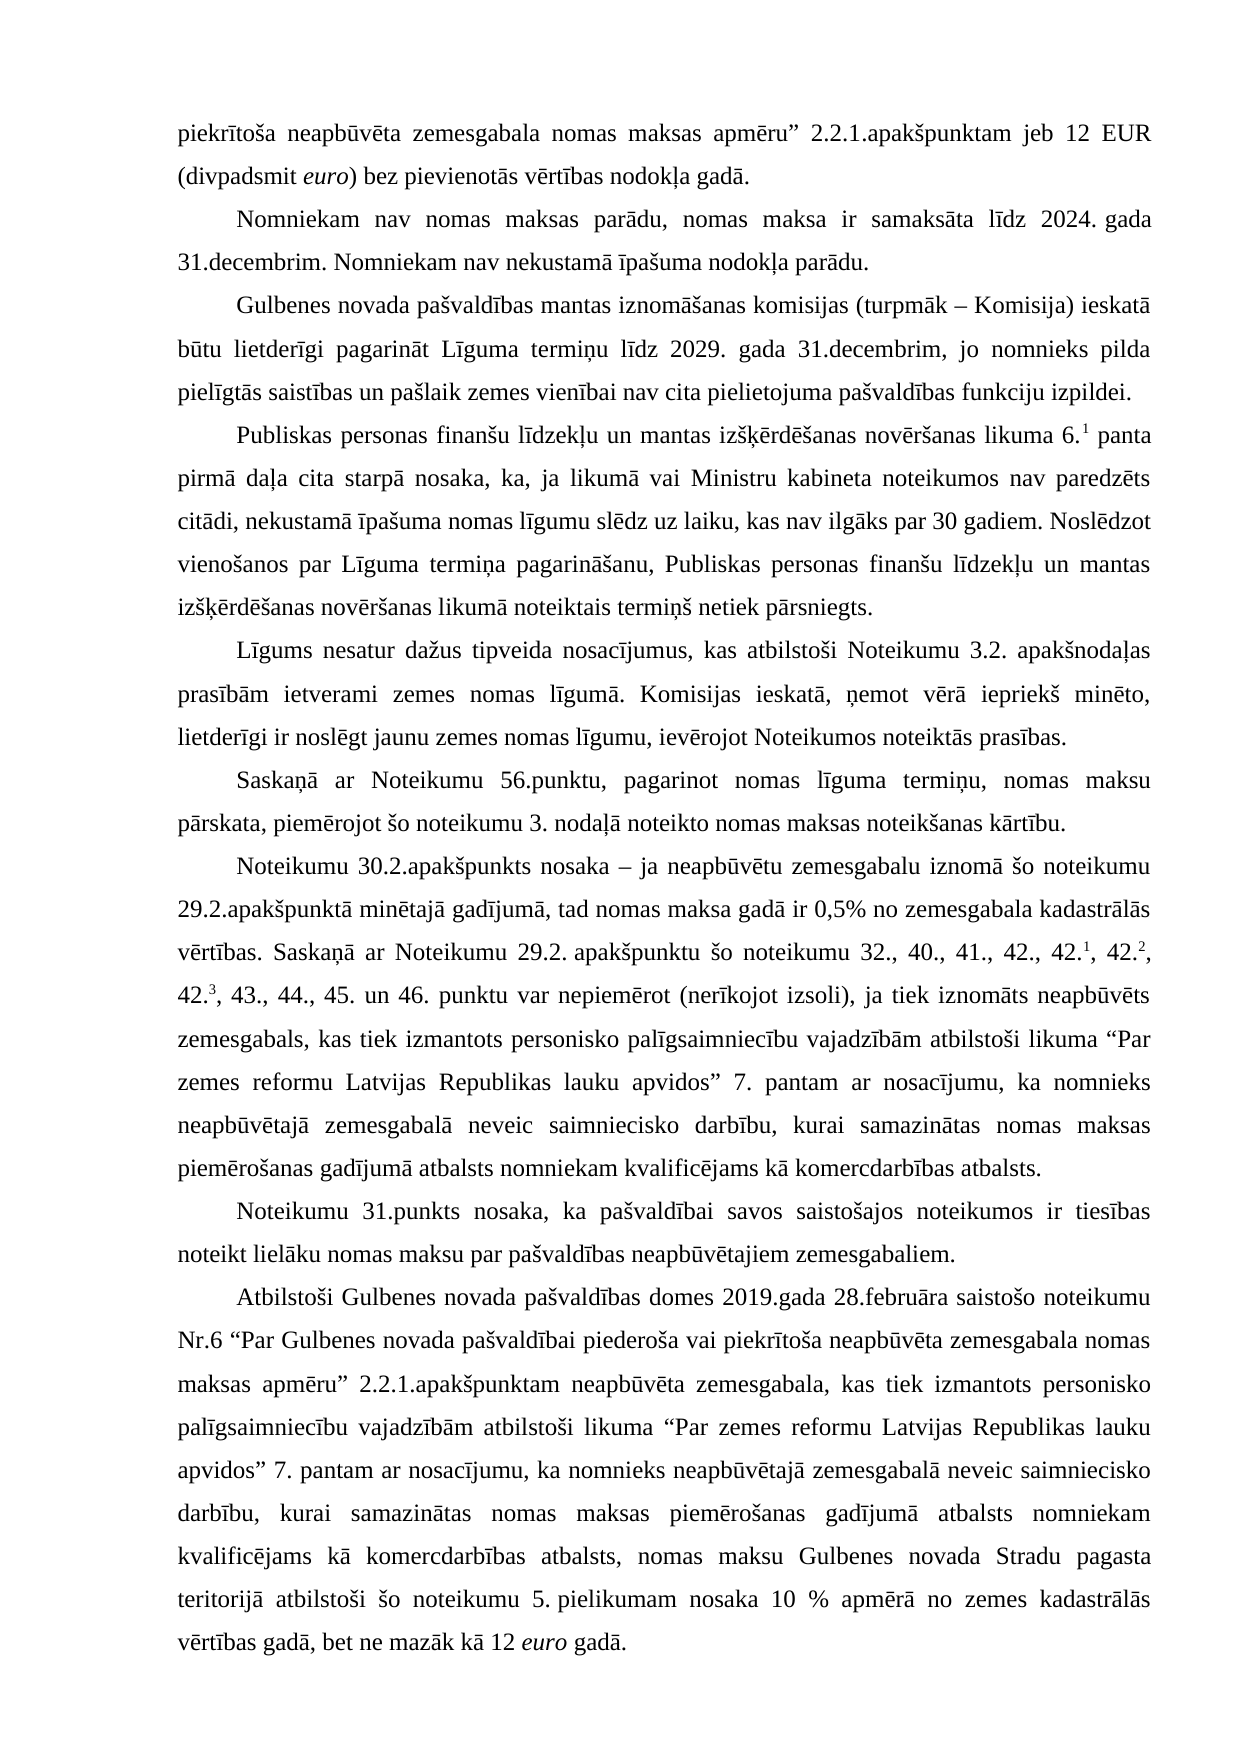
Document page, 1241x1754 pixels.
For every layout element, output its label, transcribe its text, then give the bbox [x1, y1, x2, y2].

text Līgums nesatur dažus tipveida nosacījumus, kas atbilstoši Noteikumu 3.2. apakšnodaļas prasībām ietverami zemes nomas līgumā. Komisijas ieskatā, ņemot vērā iepriekš minēto, lietderīgi ir noslēgt jaunu zemes nomas līgumu, ievērojot Noteikumos noteiktās prasības. [177, 636, 1152, 751]
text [177, 118, 1152, 190]
text Noteikumu 30.2.apakšpunkts nosaka – ja neapbūvētu zemesgabalu iznomā šo noteikumu 29.2.apakšpunktā minētajā gadījumā, tad nomas maksa gadā ir 0,5% no zemesgabala kadastrālās vērtības. Saskaņā ar Noteikumu 29.2. apakšpunktu šo noteikumu 32., 40., 41., 42., 42.1, 42.2, 42.3, 43., 44., 45. un 46. punktu var nepiemērot (nerīkojot izsoli), ja tiek iznomāts neapbūvēts zemesgabals, kas tiek izmantots personisko palīgsaimniecību vajadzībām atbilstoši likuma “Par zemes reformu Latvijas Republikas lauku apvidos” 7. pantam ar nosacījumu, ka nomnieks neapbūvētajā zemesgabalā neveic saimniecisko darbību, kurai samazinātas nomas maksas piemērošanas gadījumā atbalsts nomniekam kvalificējams kā komercdarbības atbalsts. [177, 851, 1152, 1182]
text Noteikumu 31.punkts nosaka, ka pašvaldībai savos saistošajos noteikumos ir tiesības noteikt lielāku nomas maksu par pašvaldības neapbūvētajiem zemesgabaliem. [177, 1196, 1152, 1268]
text Publiskas personas finanšu līdzekļu un mantas izšķērdēšanas novēršanas likuma 6.1 panta pirmā daļa cita starpā nosaka, ka, ja likumā vai Ministru kabineta noteikumos nav paredzēts citādi, nekustamā īpašuma nomas līgumu slēdz uz laiku, kas nav ilgāks par 30 gadiem. Noslēdzot vienošanos par Līguma termiņa pagarināšanu, Publiskas personas finanšu līdzekļu un mantas izšķērdēšanas novēršanas likumā noteiktais termiņš netiek pārsniegts. [177, 420, 1152, 621]
text Atbilstoši Gulbenes novada pašvaldības domes 2019.gada 28.februāra saistošo noteikumu Nr.6 “Par Gulbenes novada pašvaldībai piederoša vai piekrītoša neapbūvēta zemesgabala nomas maksas apmēru” 2.2.1.apakšpunktam neapbūvēta zemesgabala, kas tiek izmantots personisko palīgsaimniecību vajadzībām atbilstoši likuma “Par zemes reformu Latvijas Republikas lauku apvidos” 7. pantam ar nosacījumu, ka nomnieks neapbūvētajā zemesgabalā neveic saimniecisko darbību, kurai samazinātas nomas maksas piemērošanas gadījumā atbalsts nomniekam kvalificējams kā komercdarbības atbalsts, nomas maksu Gulbenes novada Stradu pagasta teritorijā atbilstoši šo noteikumu 5. pielikumam nosaka 10 % apmērā no zemes kadastrālās vērtības gadā, bet ne mazāk kā 12 euro gadā. [177, 1282, 1152, 1656]
text Nomniekam nav nomas maksas parādu, nomas maksa ir samaksāta līdz 2024. gada 31.decembrim. Nomniekam nav nekustamā īpašuma nodokļa parādu. [177, 204, 1152, 276]
text Saskaņā ar Noteikumu 56.punktu, pagarinot nomas līguma termiņu, nomas maksu pārskata, piemērojot šo noteikumu 3. nodaļā noteikto nomas maksas noteikšanas kārtību. [177, 765, 1152, 837]
text Gulbenes novada pašvaldības mantas iznomāšanas komisijas (turpmāk – Komisija) ieskatā būtu lietderīgi pagarināt Līguma termiņu līdz 2029. gada 31.decembrim, jo nomnieks pilda pielīgtās saistības un pašlaik zemes vienībai nav cita pielietojuma pašvaldības funkciju izpildei. [177, 291, 1152, 406]
